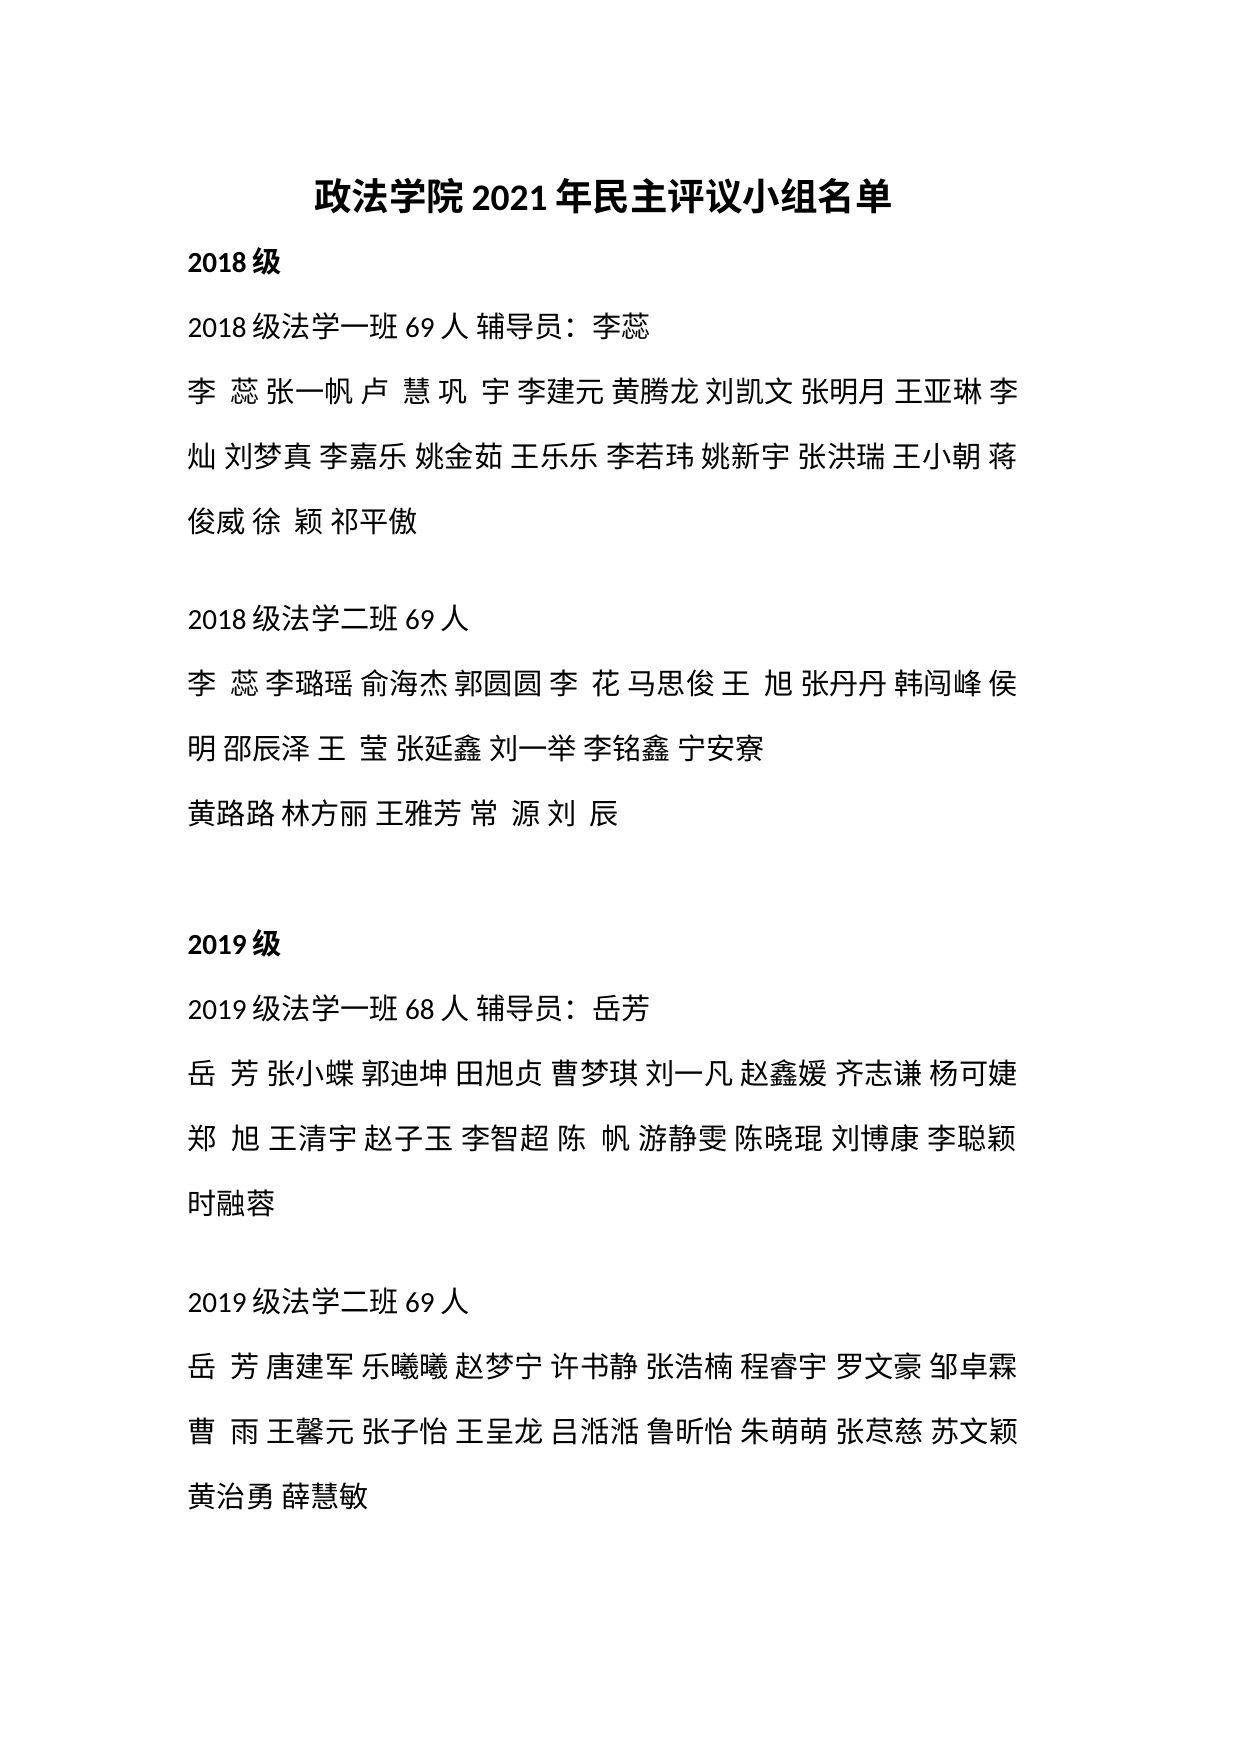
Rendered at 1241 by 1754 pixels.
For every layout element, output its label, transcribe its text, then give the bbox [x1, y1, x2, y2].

text 2018级法学二班 69人 [187, 584, 1019, 649]
text 2018级法学一班 69人 辅导员：李蕊 [187, 292, 1019, 357]
text 政法学院2021年民主评议小组名单 [187, 162, 1019, 227]
text 岳 芳 张小蝶 郭迪坤 田旭贞 曹梦琪 刘一凡 赵鑫媛 齐志谦 杨可婕 郑 旭 王清宇 赵子玉 李智超 陈 帆 游静雯 陈晓琨 刘博康 李聪颖 时融蓉 [187, 1039, 1019, 1234]
text 黄路路 林方丽 王雅芳 常 源 刘 辰 [187, 779, 1019, 844]
text 2018级 [187, 227, 1019, 292]
text 2019级法学一班 68人 辅导员：岳芳 [187, 974, 1019, 1039]
text 李 蕊 李璐瑶 俞海杰 郭圆圆 李 花 马思俊 王 旭 张丹丹 韩闯峰 侯 明 邵辰泽 王 莹 张延鑫 刘一举 李铭鑫 宁安寮 [187, 649, 1019, 779]
text 2019级法学二班 69人 [187, 1267, 1019, 1332]
text 2019级 [187, 909, 1019, 974]
text 岳 芳 唐建军 乐曦曦 赵梦宁 许书静 张浩楠 程睿宇 罗文豪 邹卓霖 曹 雨 王馨元 张子怡 王呈龙 吕湉湉 鲁昕怡 朱萌萌 张荩慈 苏文颖 黄治勇 薛慧敏 [187, 1332, 1019, 1527]
text 李 蕊 张一帆 卢 慧 巩 宇 李建元 黄腾龙 刘凯文 张明月 王亚琳 李 灿 刘梦真 李嘉乐 姚金茹 王乐乐 李若玮 姚新宇 张洪瑞 王小朝 蒋俊威 徐 颖 祁平傲 [187, 357, 1019, 552]
